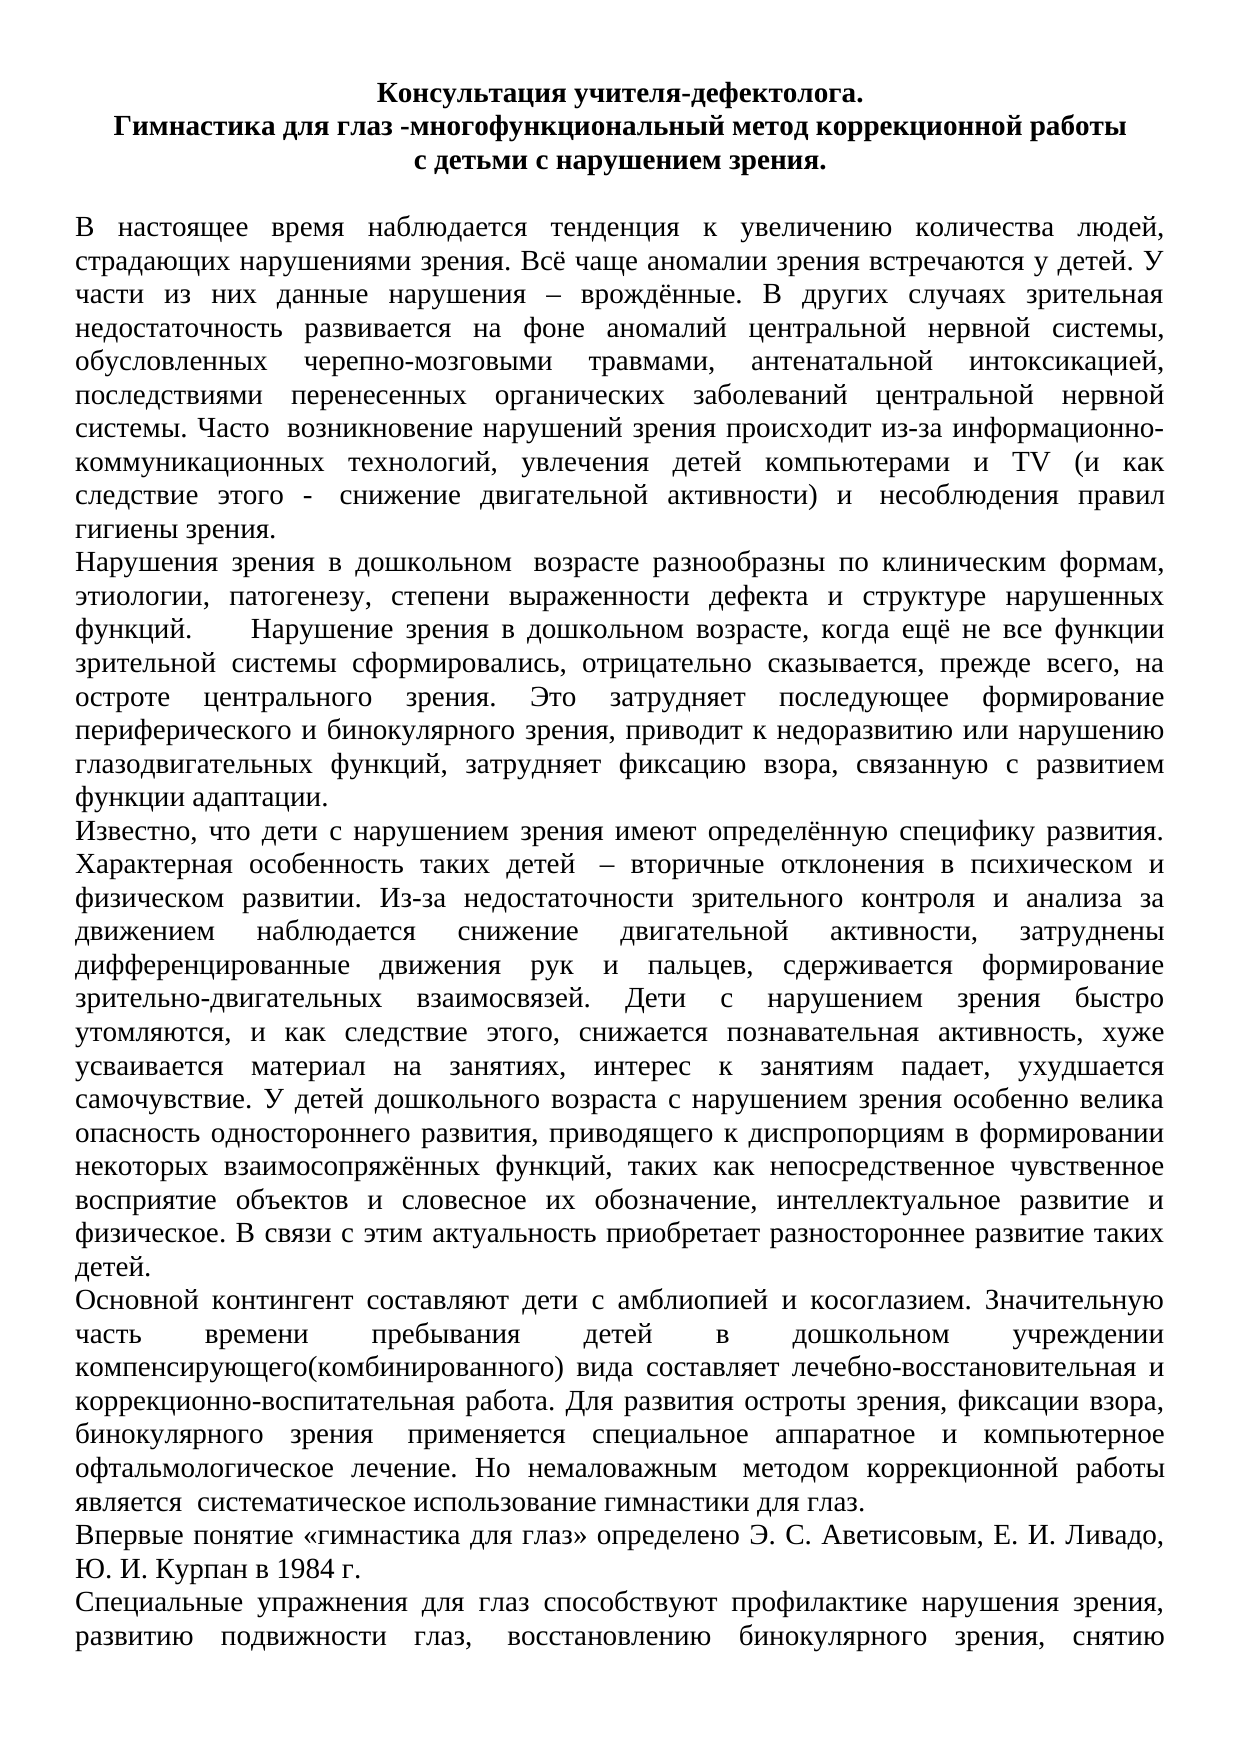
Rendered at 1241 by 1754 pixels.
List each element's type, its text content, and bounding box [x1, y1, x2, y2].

text Основной контингент составляют дети с амблиопией и косоглазием. Значительную часть времени пребывания детей в дошкольном учреждении компенсирующего(комбинированного) вида составляет лечебно-восстановительная и коррекционно-воспитательная работа. Для развития остроты зрения, фиксации взора, бинокулярного зрения применяется специальное аппаратное и компьютерное офтальмологическое лечение. Но немаловажным методом коррекционной работы является систематическое использование гимнастики для глаз. [75, 1282, 1165, 1517]
text с детьми с нарушением зрения. [75, 142, 1165, 176]
text Впервые понятие «гимнастика для глаз» определено Э. С. Аветисовым, Е. И. Ливадо, Ю. И. Курпан в 1984 г. [75, 1517, 1165, 1584]
text Известно, что дети с нарушением зрения имеют определённую специфику развития. Характерная особенность таких детей – вторичные отклонения в психическом и физическом развитии. Из-за недостаточности зрительного контроля и анализа за движением наблюдается снижение двигательной активности, затруднены дифференцированные движения рук и пальцев, сдерживается формирование зрительно-двигательных взаимосвязей. Дети с нарушением зрения быстро утомляются, и как следствие этого, снижается познавательная активность, хуже усваивается материал на занятиях, интерес к занятиям падает, ухудшается самочувствие. У детей дошкольного возраста с нарушением зрения особенно велика опасность одностороннего развития, приводящего к диспропорциям в формировании некоторых взаимосопряжённых функций, таких как непосредственное чувственное восприятие объектов и словесное их обозначение, интеллектуальное развитие и физическое. В связи с этим актуальность приобретает разностороннее развитие таких детей. [75, 813, 1165, 1282]
text Нарушения зрения в дошкольном возрасте разнообразны по клиническим формам, этиологии, патогенезу, степени выраженности дефекта и структуре нарушенных функций. Нарушение зрения в дошкольном возрасте, когда ещё не все функции зрительной системы сформировались, отрицательно сказывается, прежде всего, на остроте центрального зрения. Это затрудняет последующее формирование периферического и бинокулярного зрения, приводит к недоразвитию или нарушению глазодвигательных функций, затрудняет фиксацию взора, связанную с развитием функции адаптации. [75, 544, 1165, 813]
text В настоящее время наблюдается тенденция к увеличению количества людей, страдающих нарушениями зрения. Всё чаще аномалии зрения встречаются у детей. У части из них данные нарушения – врождённые. В других случаях зрительная недостаточность развивается на фоне аномалий центральной нервной системы, обусловленных черепно-мозговыми травмами, антенатальной интоксикацией, последствиями перенесенных органических заболеваний центральной нервной системы. Часто возникновение нарушений зрения происходит из-за информационно-коммуникационных технологий, увлечения детей компьютерами и TV (и как следствие этого - снижение двигательной активности) и несоблюдения правил гигиены зрения. [75, 209, 1165, 544]
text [75, 1584, 1165, 1651]
text Гимнастика для глаз -многофункциональный метод коррекционной работы [75, 108, 1165, 142]
text Консультация учителя-дефектолога. [75, 75, 1165, 108]
